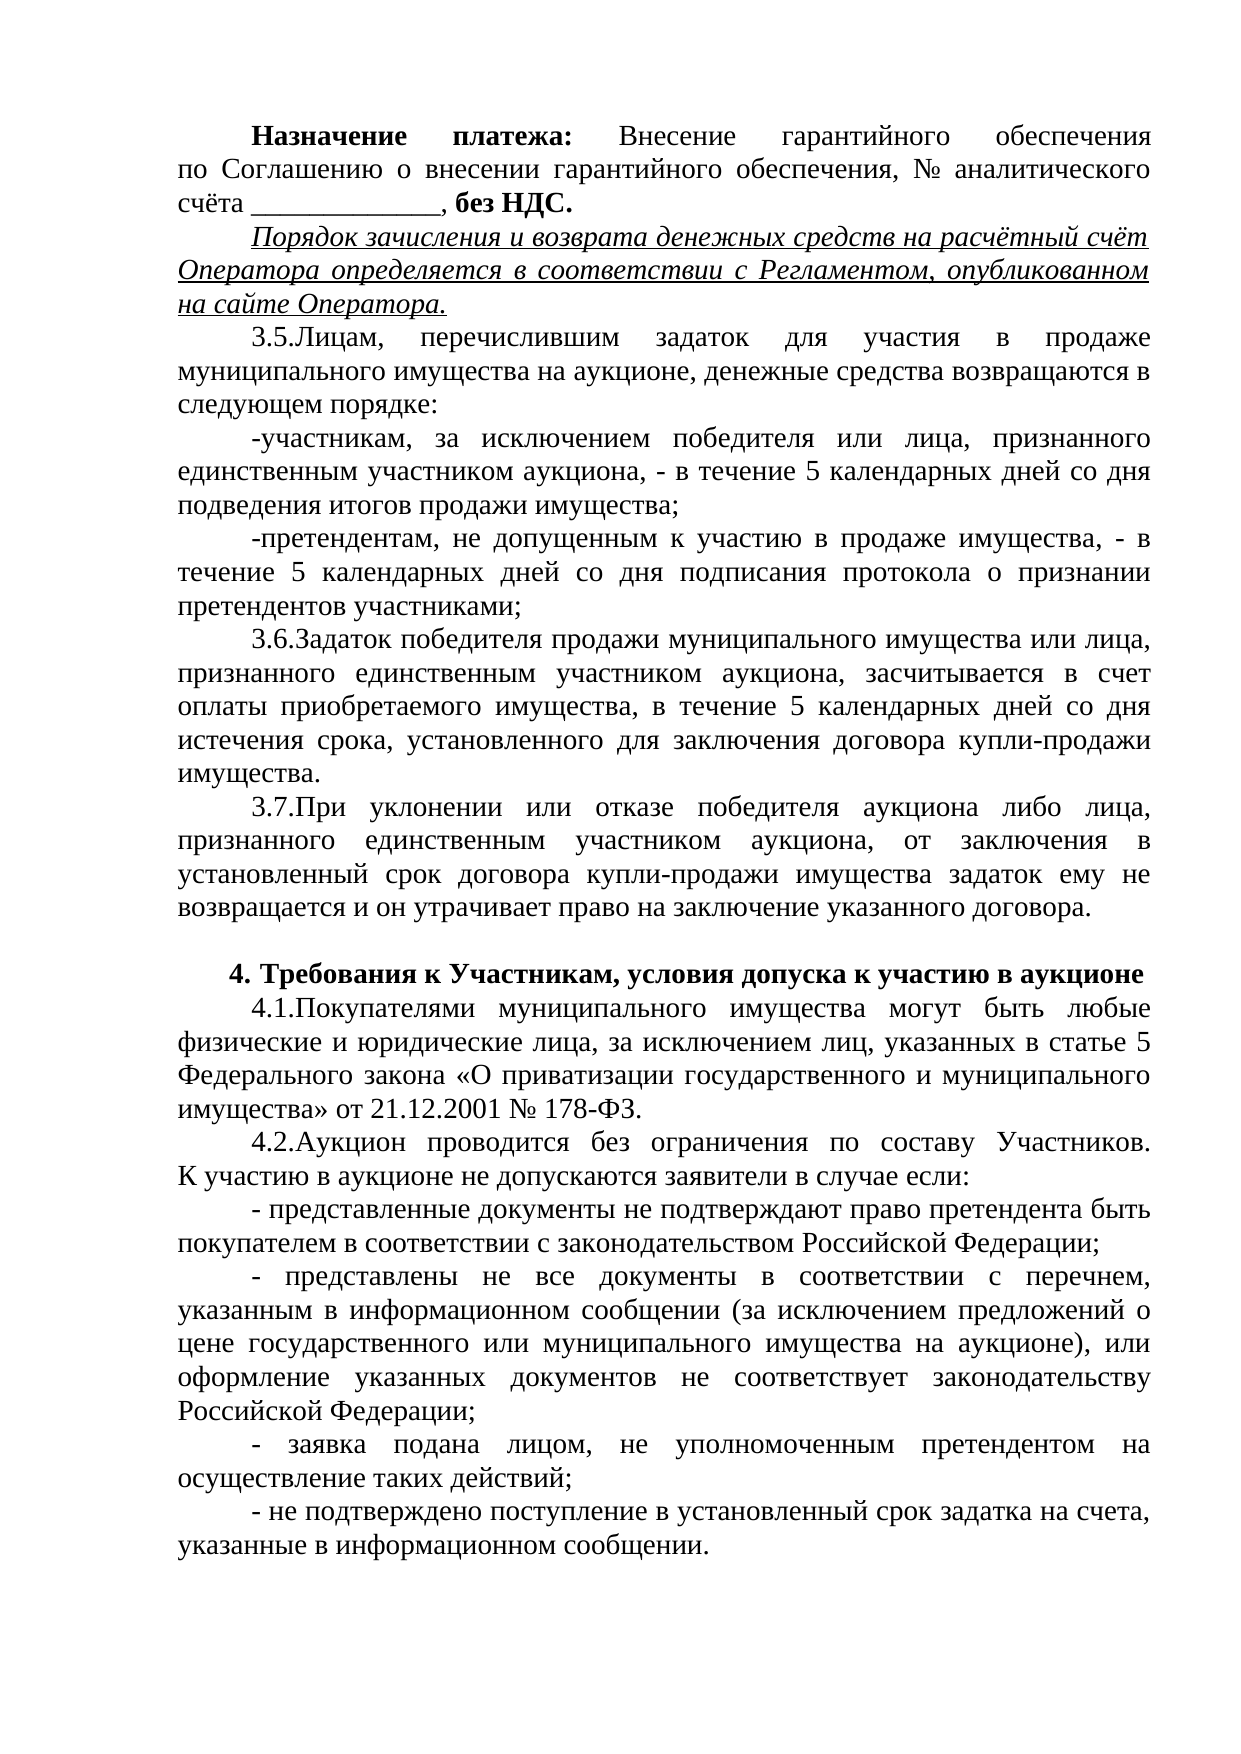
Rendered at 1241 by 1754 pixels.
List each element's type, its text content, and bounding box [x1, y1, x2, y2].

text 4.2.Аукцион проводится без ограничения по составу Участников. К участию в аукционе не допускаются заявители в случае если: [177, 1124, 1152, 1191]
text 3.7.При уклонении или отказе победителя аукциона либо лица, признанного единственным участником аукциона, от заключения в установленный срок договора купли-продажи имущества задаток ему не возвращается и он утрачивает право на заключение указанного договора. [177, 789, 1152, 923]
text -претендентам, не допущенным к участию в продаже имущества, - в течение 5 календарных дней со дня подписания протокола о признании претендентов участниками; [177, 521, 1152, 621]
text 4.1.Покупателями муниципального имущества могут быть любые физические и юридические лица, за исключением лиц, указанных в статье 5 Федерального закона «О приватизации государственного и муниципального имущества» от 21.12.2001 № 178-ФЗ. [177, 990, 1152, 1124]
list Требования к Участникам, условия допуска к участию в аукционе [222, 957, 1152, 990]
text - представлены не все документы в соответствии с перечнем, указанным в информационном сообщении (за исключением предложений о цене государственного или муниципального имущества на аукционе), или оформление указанных документов не соответствует законодательству Российской Федерации; [177, 1258, 1152, 1426]
text Порядок зачисления и возврата денежных средств на расчётный счёт Оператора определяется в соответствии с Регламентом, опубликованном на сайте Оператора. [177, 219, 1152, 319]
text - не подтверждено поступление в установленный срок задатка на счета, указанные в информационном сообщении. [177, 1493, 1152, 1560]
text - представленные документы не подтверждают право претендента быть покупателем в соответствии с законодательством Российской Федерации; [177, 1191, 1152, 1258]
text 3.5.Лицам, перечислившим задаток для участия в продаже муниципального имущества на аукционе, денежные средства возвращаются в следующем порядке: [177, 319, 1152, 420]
text -участникам, за исключением победителя или лица, признанного единственным участником аукциона, - в течение 5 календарных дней со дня подведения итогов продажи имущества; [177, 420, 1152, 521]
text 3.6.Задаток победителя продажи муниципального имущества или лица, признанного единственным участником аукциона, засчитывается в счет оплаты приобретаемого имущества, в течение 5 календарных дней со дня истечения срока, установленного для заключения договора купли-продажи имущества. [177, 621, 1152, 789]
text - заявка подана лицом, не уполномоченным претендентом на осуществление таких действий; [177, 1426, 1152, 1493]
text Назначение платежа: Внесение гарантийного обеспечения по Соглашению о внесении гарантийного обеспечения, № аналитического счёта _____________, без НДС. [177, 118, 1152, 219]
